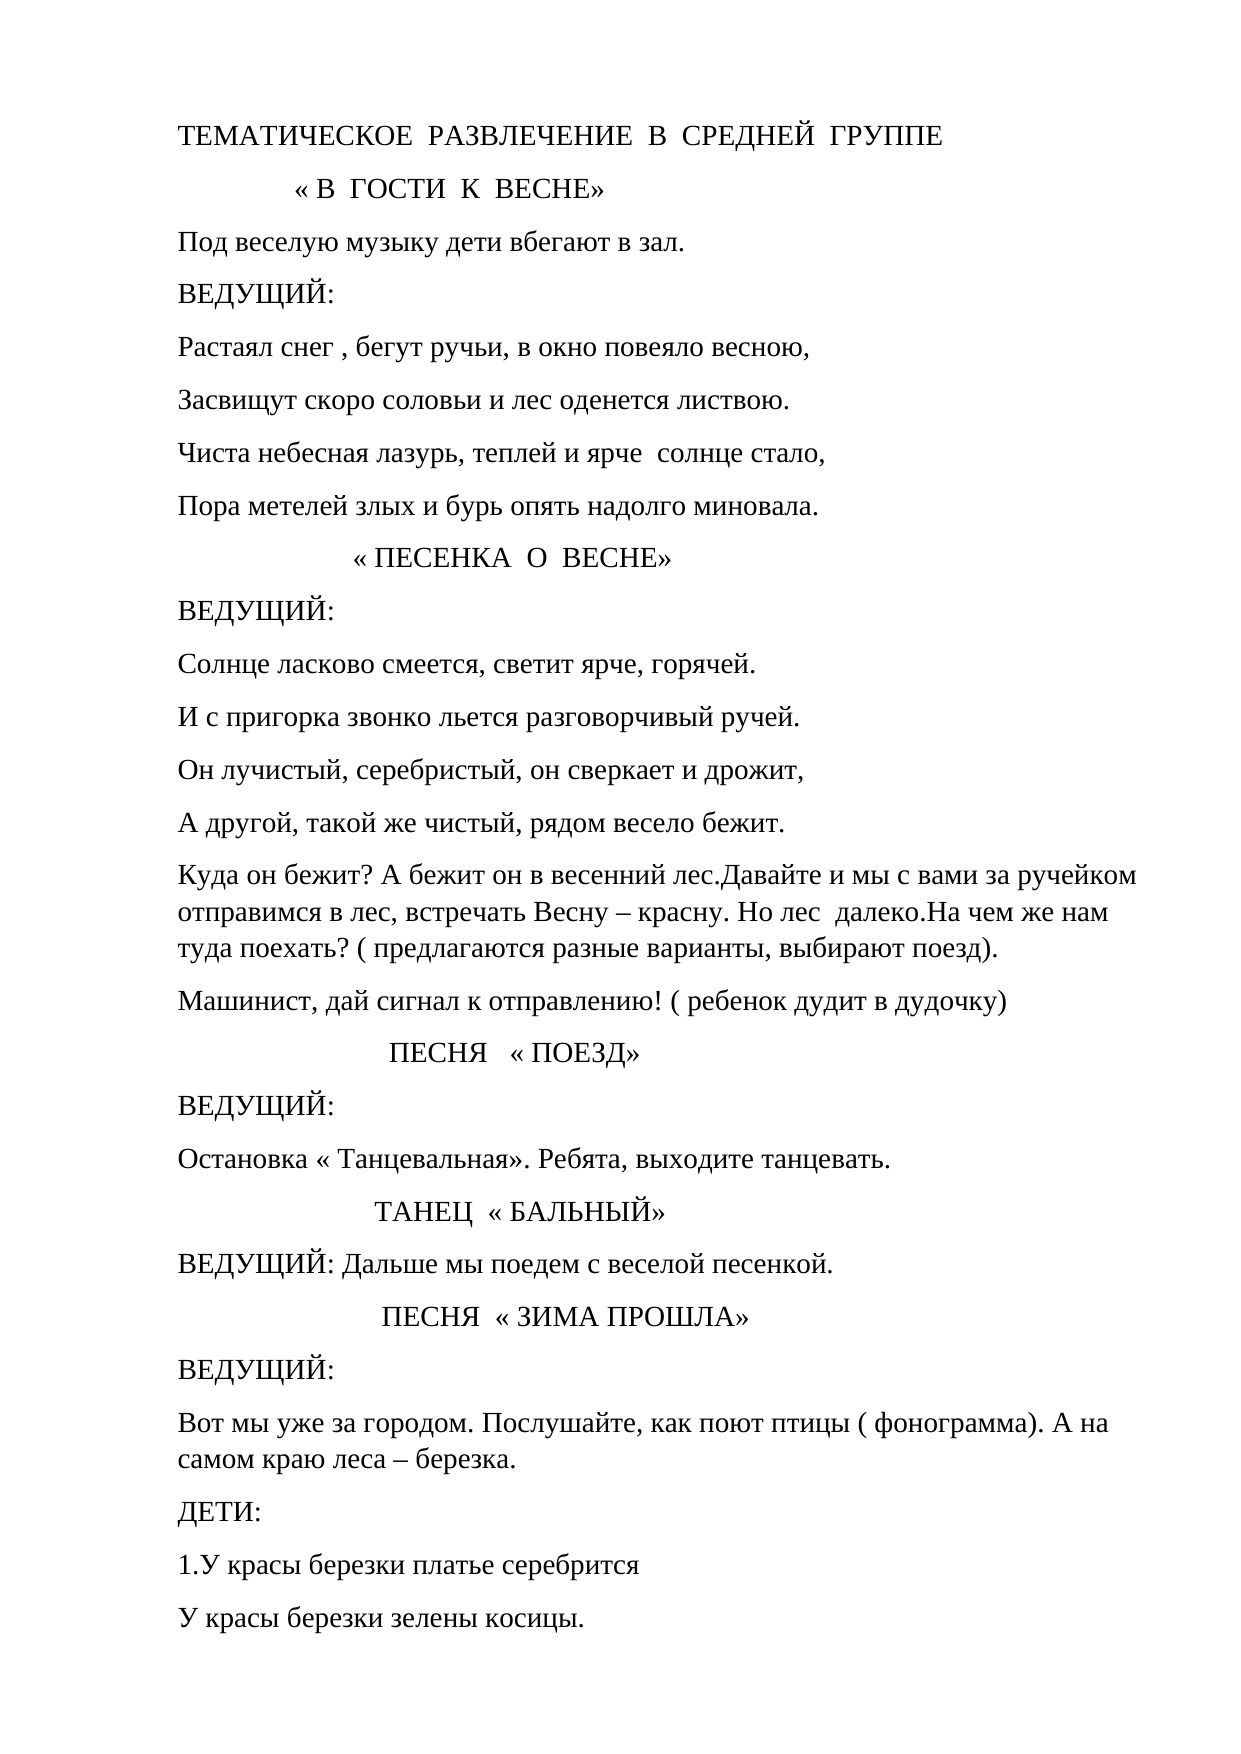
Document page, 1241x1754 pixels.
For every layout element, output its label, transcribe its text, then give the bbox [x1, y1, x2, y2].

text Он лучистый, серебристый, он сверкает и дрожит, [177, 752, 1152, 785]
text ТЕМАТИЧЕСКОЕ РАЗВЛЕЧЕНИЕ В СРЕДНЕЙ ГРУППЕ [177, 118, 1152, 152]
text Солнце ласково смеется, светит ярче, горячей. [177, 646, 1152, 680]
text Под веселую музыку дети вбегают в зал. [177, 224, 1152, 257]
text 1.У красы березки платье серебрится [177, 1547, 1152, 1580]
text У красы березки зелены косицы. [177, 1600, 1152, 1633]
text А другой, такой же чистый, рядом весело бежит. [177, 805, 1152, 838]
text Пора метелей злых и бурь опять надолго миновала. [177, 488, 1152, 521]
text Засвищут скоро соловьи и лес оденется листвою. [177, 382, 1152, 416]
text Растаял снег , бегут ручьи, в окно повеяло весною, [177, 329, 1152, 363]
text ВЕДУЩИЙ: [177, 1352, 1152, 1386]
text Вот мы уже за городом. Послушайте, как поют птицы ( фонограмма). А на самом краю леса – березка. [177, 1405, 1152, 1475]
text Куда он бежит? А бежит он в весенний лес.Давайте и мы с вами за ручейком отправимся в лес, встречать Весну – красну. Но лес далеко.На чем же нам туда поехать? ( предлагаются разные варианты, выбирают поезд). [177, 857, 1152, 963]
text ВЕДУЩИЙ: Дальше мы поедем с веселой песенкой. [177, 1247, 1152, 1280]
text Машинист, дай сигнал к отправлению! ( ребенок дудит в дудочку) [177, 983, 1152, 1016]
text « В ГОСТИ К ВЕСНЕ» [177, 171, 1152, 204]
text И с пригорка звонко льется разговорчивый ручей. [177, 699, 1152, 733]
text ПЕСНЯ « ПОЕЗД» [177, 1035, 1152, 1069]
text ВЕДУЩИЙ: [177, 1088, 1152, 1122]
text ДЕТИ: [177, 1494, 1152, 1528]
text Чиста небесная лазурь, теплей и ярче солнце стало, [177, 435, 1152, 468]
text ПЕСНЯ « ЗИМА ПРОШЛА» [177, 1299, 1152, 1333]
text ТАНЕЦ « БАЛЬНЫЙ» [177, 1194, 1152, 1227]
text ВЕДУЩИЙ: [177, 277, 1152, 310]
text Остановка « Танцевальная». Ребята, выходите танцевать. [177, 1141, 1152, 1174]
text ВЕДУЩИЙ: [177, 593, 1152, 627]
text « ПЕСЕНКА О ВЕСНЕ» [177, 541, 1152, 574]
